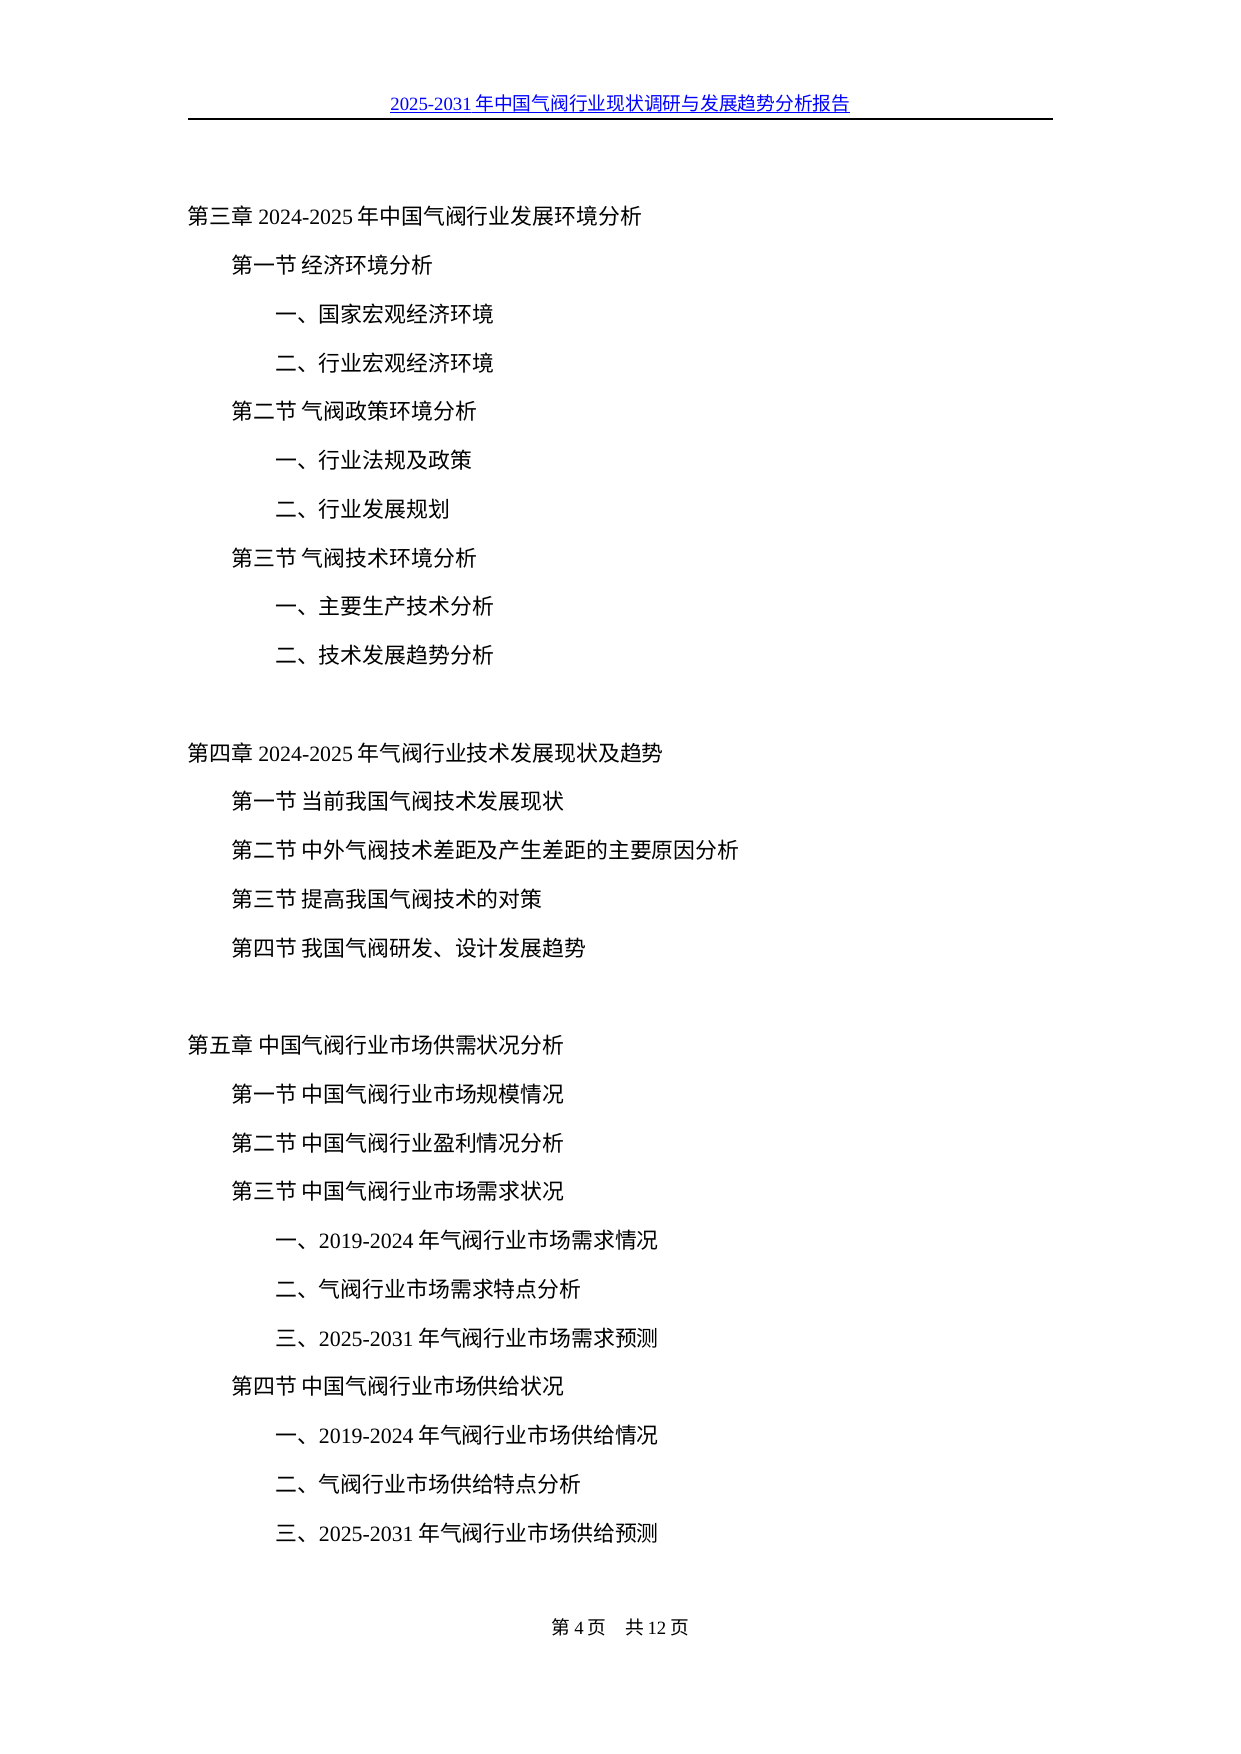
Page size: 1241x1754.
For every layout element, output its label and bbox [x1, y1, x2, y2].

text [187, 150, 1053, 1548]
